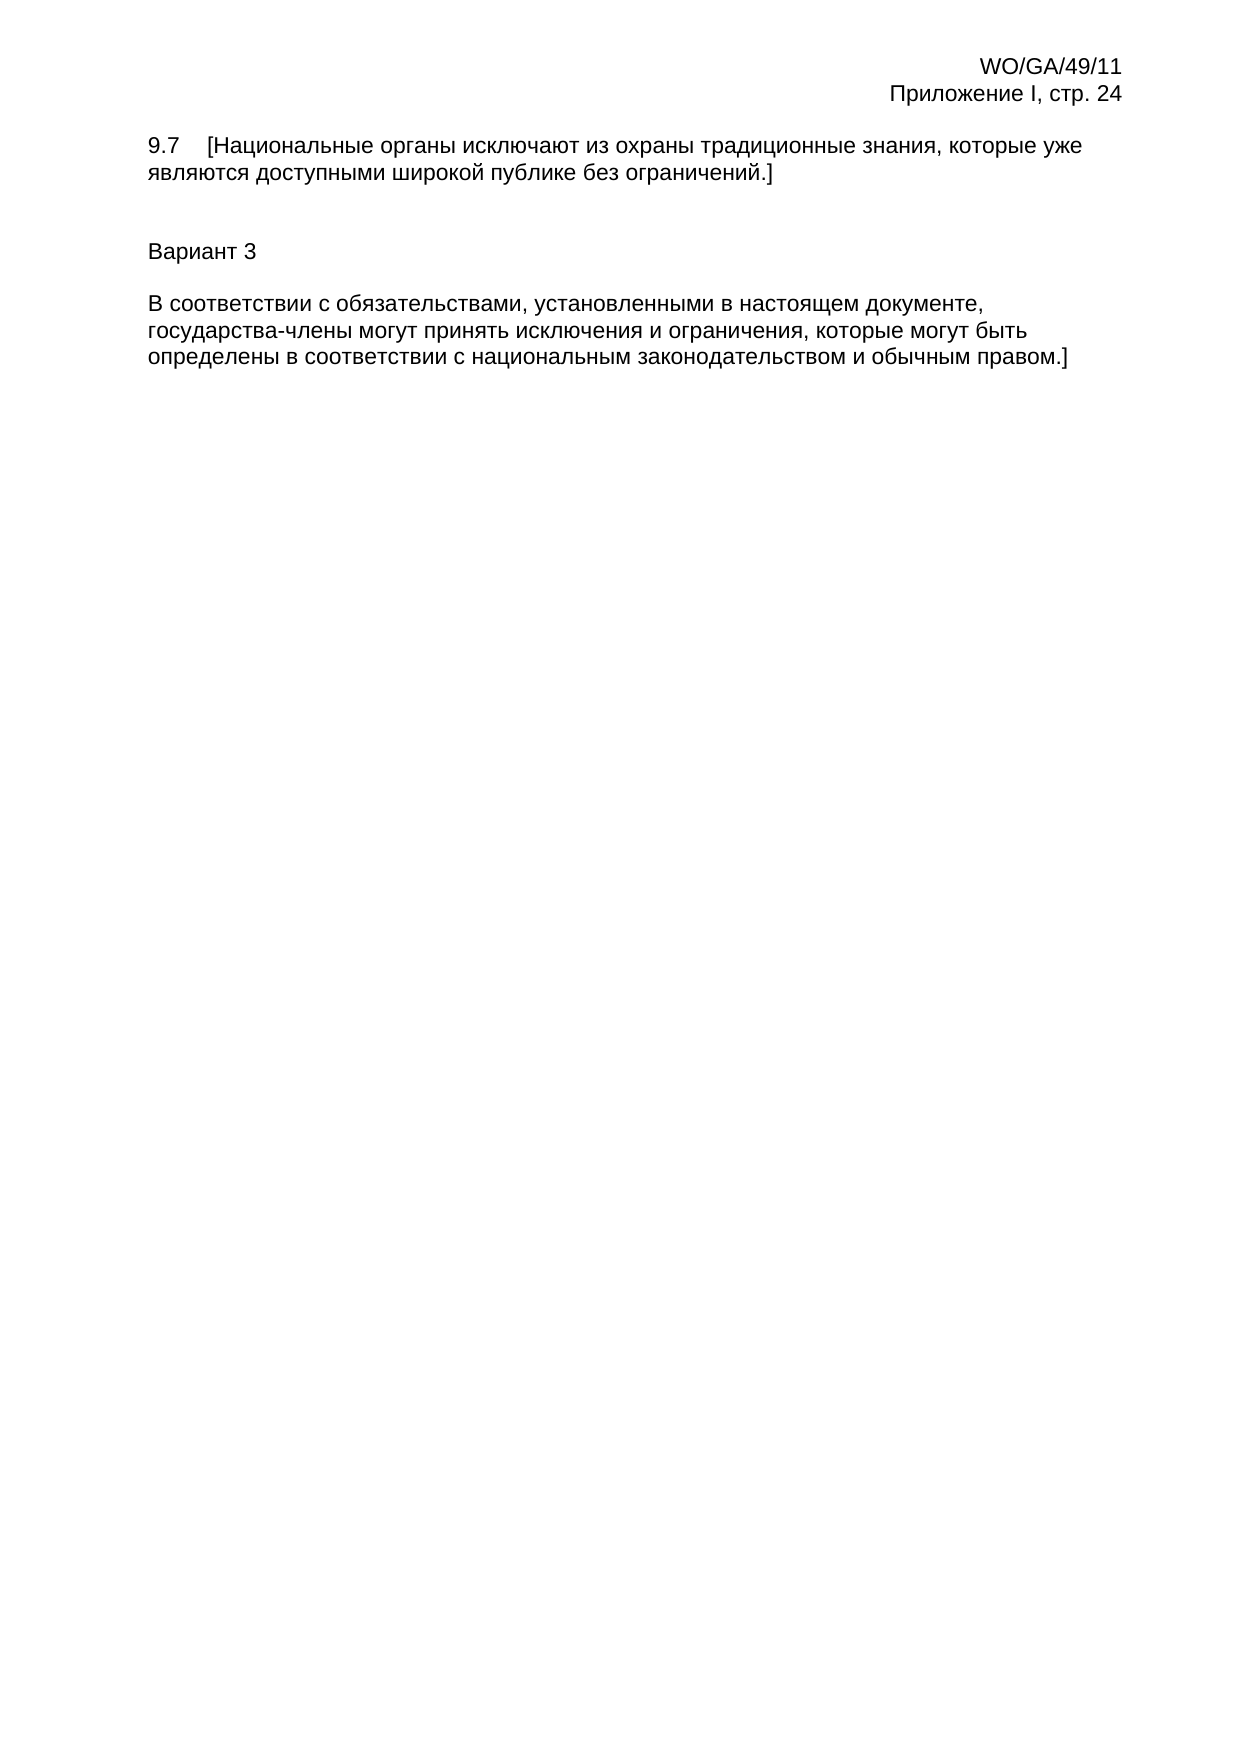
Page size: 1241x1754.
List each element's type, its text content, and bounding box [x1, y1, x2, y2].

text Вариант 3 [148, 238, 1122, 264]
text В соответствии с обязательствами, установленными в настоящем документе, государства-члены могут принять исключения и ограничения, которые могут быть определены в соответствии с национальным законодательством и обычным правом.] [148, 290, 1122, 369]
text 9.7 [Национальные органы исключают из охраны традиционные знания, которые уже являются доступными широкой публике без ограничений.] [148, 132, 1122, 185]
